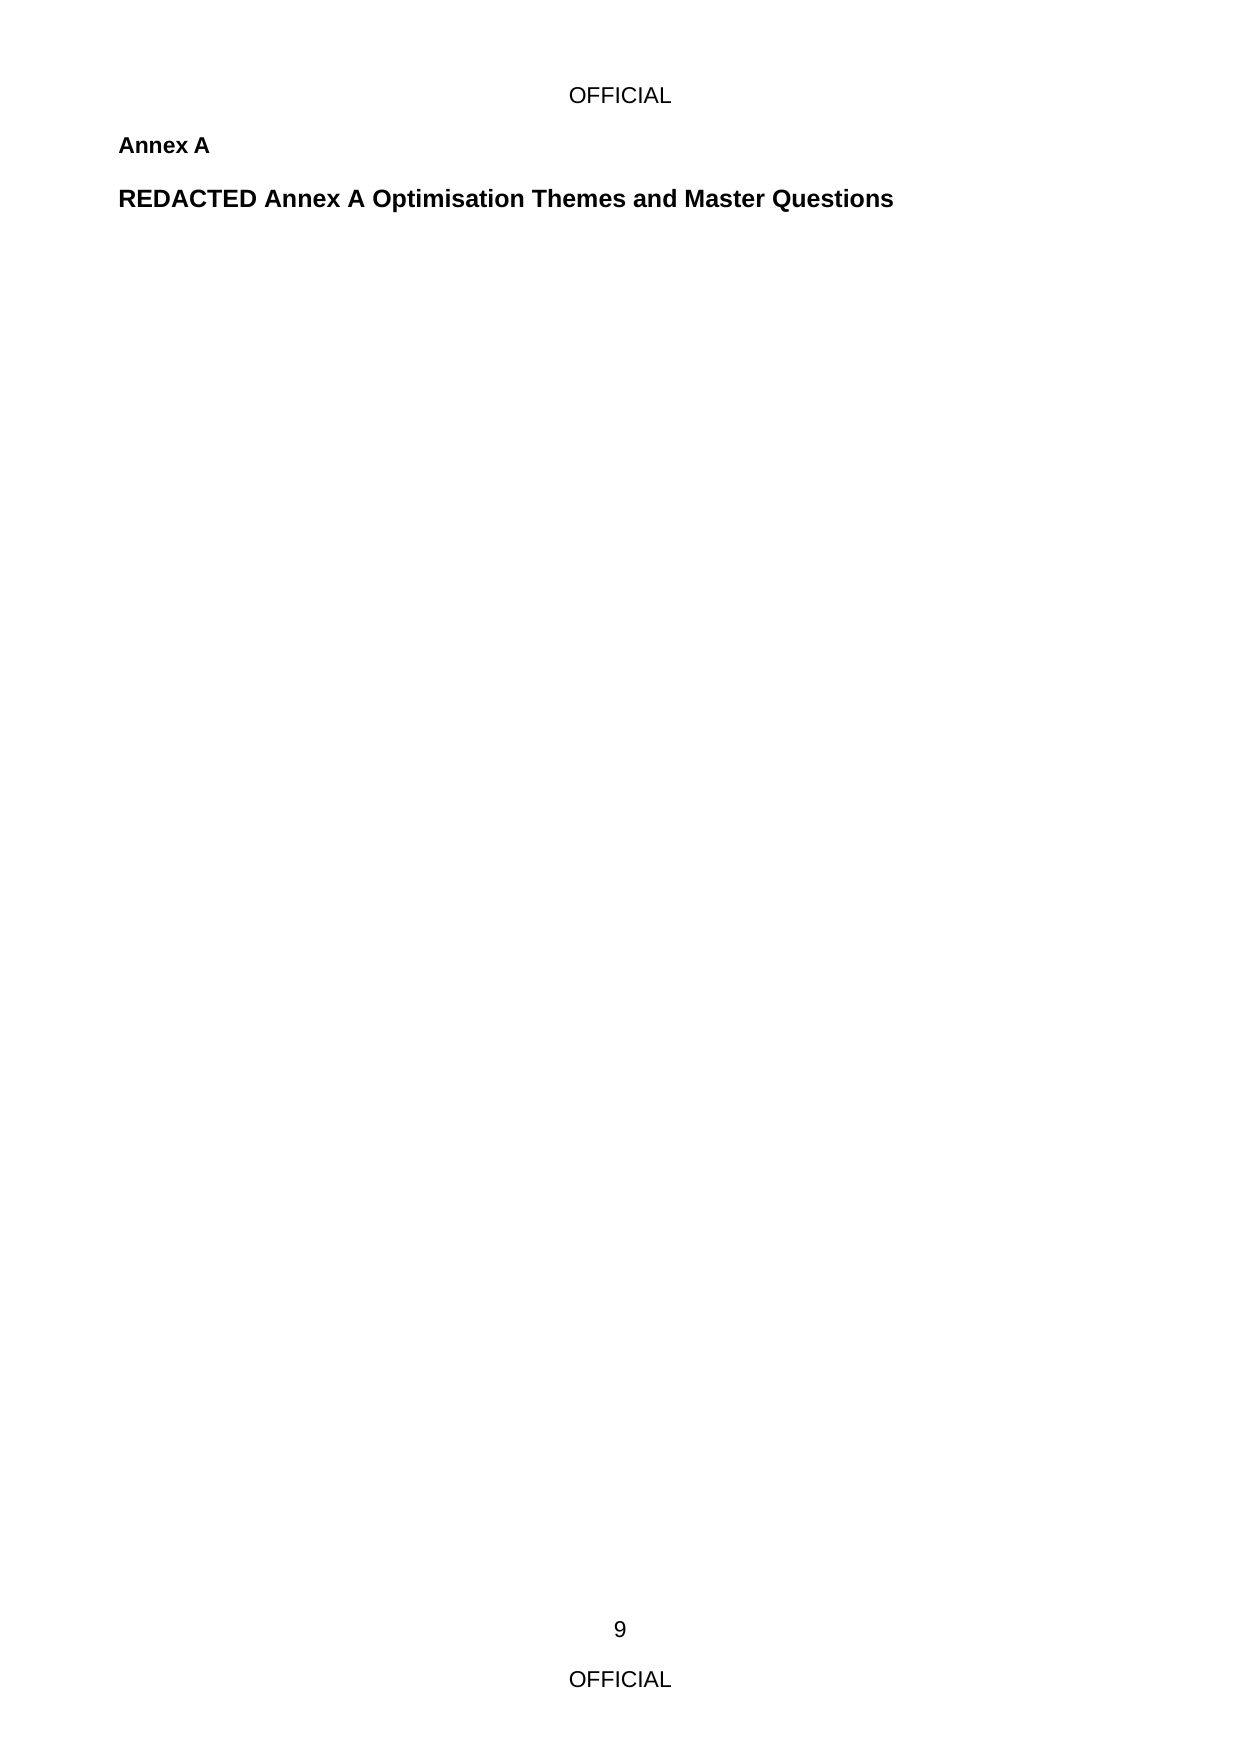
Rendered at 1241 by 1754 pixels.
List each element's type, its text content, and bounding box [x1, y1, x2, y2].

list Annex A [118, 132, 1122, 158]
text REDACTED Annex A Optimisation Themes and Master Questions [118, 184, 1122, 213]
